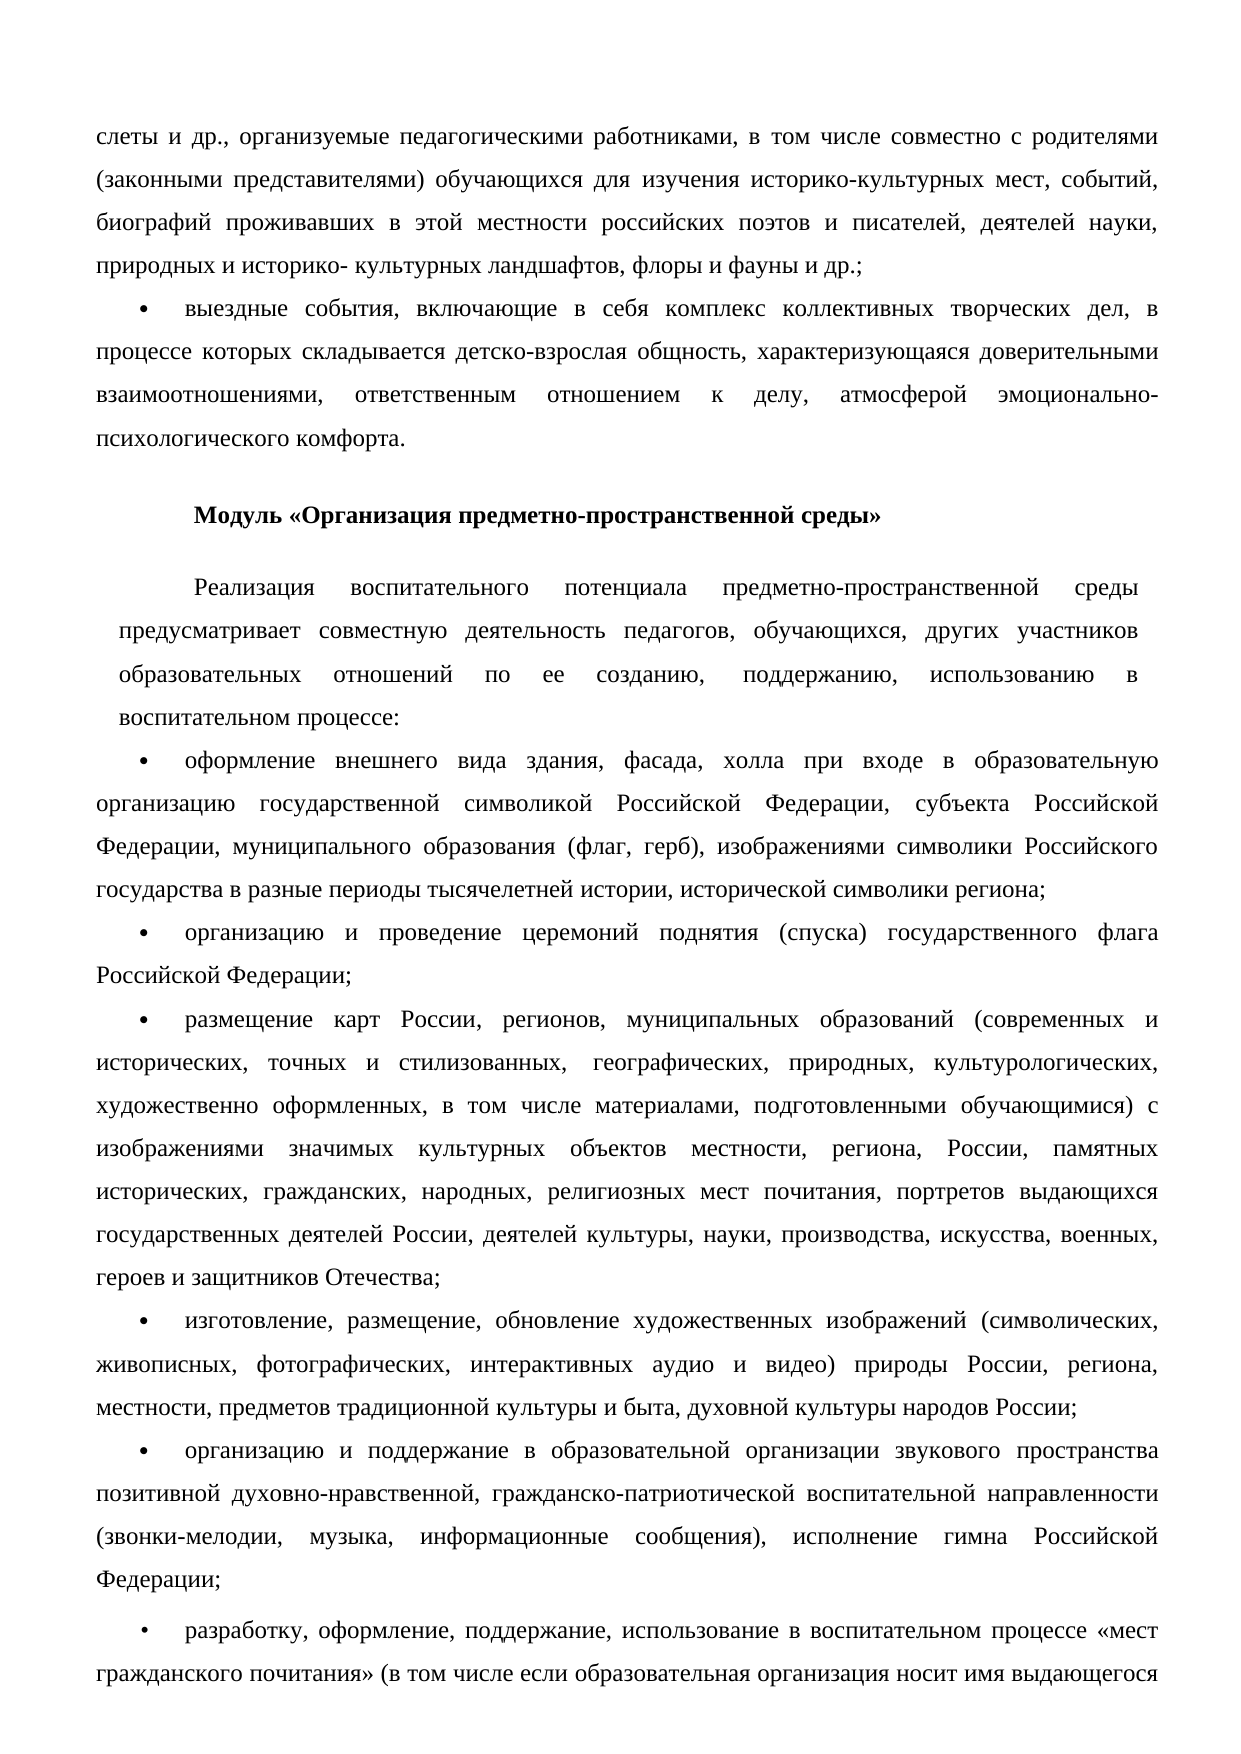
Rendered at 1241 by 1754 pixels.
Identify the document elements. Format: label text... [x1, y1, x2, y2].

list организацию и проведение церемоний поднятия (спуска) государственного флага Российской Федерации; [96, 917, 1158, 989]
text Реализация воспитательного потенциала предметно-пространственной среды предусматривает совместную деятельность педагогов, обучающихся, других участников образовательных отношений по ее созданию, поддержанию, использованию в воспитательном процессе: [119, 572, 1138, 731]
list изготовление, размещение, обновление художественных изображений (символических, живописных, фотографических, интерактивных аудио и видео) природы России, региона, местности, предметов традиционной культуры и быта, духовной культуры народов России; [96, 1306, 1158, 1421]
list оформление внешнего вида здания, фасада, холла при входе в образовательную организацию государственной символикой Российской Федерации, субъекта Российской Федерации, муниципального образования (флаг, герб), изображениями символики Российского государства в разные периоды тысячелетней истории, исторической символики региона; [96, 745, 1158, 903]
list организацию и поддержание в образовательной организации звукового пространства позитивной духовно-нравственной, гражданско-патриотической воспитательной направленности (звонки-мелодии, музыка, информационные сообщения), исполнение гимна Российской Федерации; [96, 1435, 1158, 1593]
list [96, 1615, 1158, 1687]
list размещение карт России, регионов, муниципальных образований (современных и исторических, точных и стилизованных, географических, природных, культурологических, художественно оформленных, в том числе материалами, подготовленными обучающимися) с изображениями значимых культурных объектов местности, региона, России, памятных исторических, гражданских, народных, религиозных мест почитания, портретов выдающихся государственных деятелей России, деятелей культуры, науки, производства, искусства, военных, героев и защитников Отечества; [96, 1004, 1158, 1291]
list выездные события, включающие в себя комплекс коллективных творческих дел, в процессе которых складывается детско-взрослая общность, характеризующаяся доверительными взаимоотношениями, ответственным отношением к делу, атмосферой эмоционально-психологического комфорта. [96, 293, 1158, 451]
subtitle Модуль «Организация предметно-пространственной среды» [194, 501, 1165, 529]
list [96, 121, 1158, 279]
